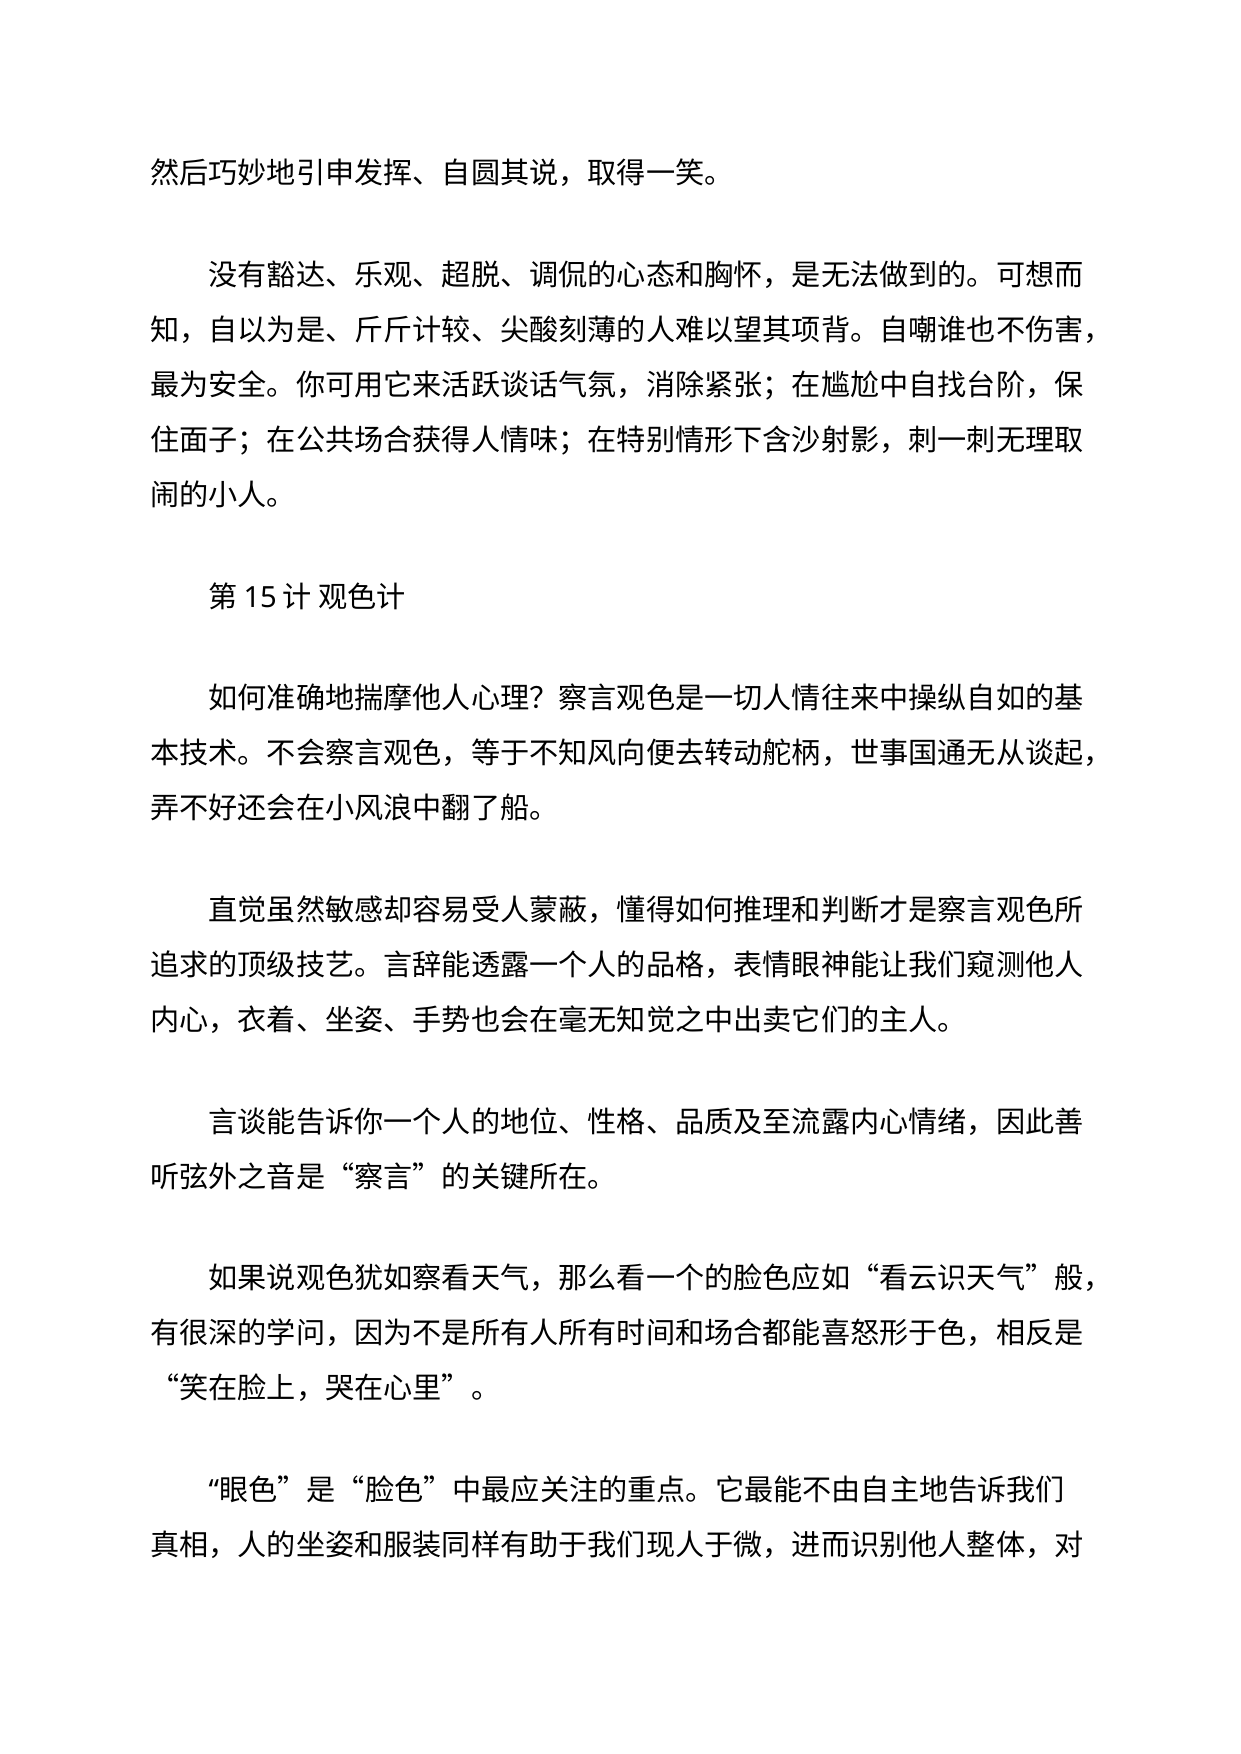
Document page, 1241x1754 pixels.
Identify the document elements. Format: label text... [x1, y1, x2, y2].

text 如果说观色犹如察看天气，那么看一个的脸色应如“看云识天气”般，有很深的学问，因为不是所有人所有时间和场合都能喜怒形于色，相反是“笑在脸上，哭在心里”。 [150, 1255, 1090, 1407]
text 没有豁达、乐观、超脱、调侃的心态和胸怀，是无法做到的。可想而知，自以为是、斤斤计较、尖酸刻薄的人难以望其项背。自嘲谁也不伤害，最为安全。你可用它来活跃谈话气氛，消除紧张；在尴尬中自找台阶，保住面子；在公共场合获得人情味；在特别情形下含沙射影，刺一刺无理取闹的小人。 [150, 252, 1090, 514]
text 第15计 观色计 [150, 573, 1090, 616]
text 直觉虽然敏感却容易受人蒙蔽，懂得如何推理和判断才是察言观色所追求的顶级技艺。言辞能透露一个人的品格，表情眼神能让我们窥测他人内心，衣着、坐姿、手势也会在毫无知觉之中出卖它们的主人。 [150, 887, 1090, 1039]
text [150, 150, 1090, 192]
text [150, 1466, 1090, 1564]
text 如何准确地揣摩他人心理？察言观色是一切人情往来中操纵自如的基本技术。不会察言观色，等于不知风向便去转动舵柄，世事国通无从谈起，弄不好还会在小风浪中翻了船。 [150, 675, 1090, 827]
text 言谈能告诉你一个人的地位、性格、品质及至流露内心情绪，因此善听弦外之音是“察言”的关键所在。 [150, 1098, 1090, 1195]
